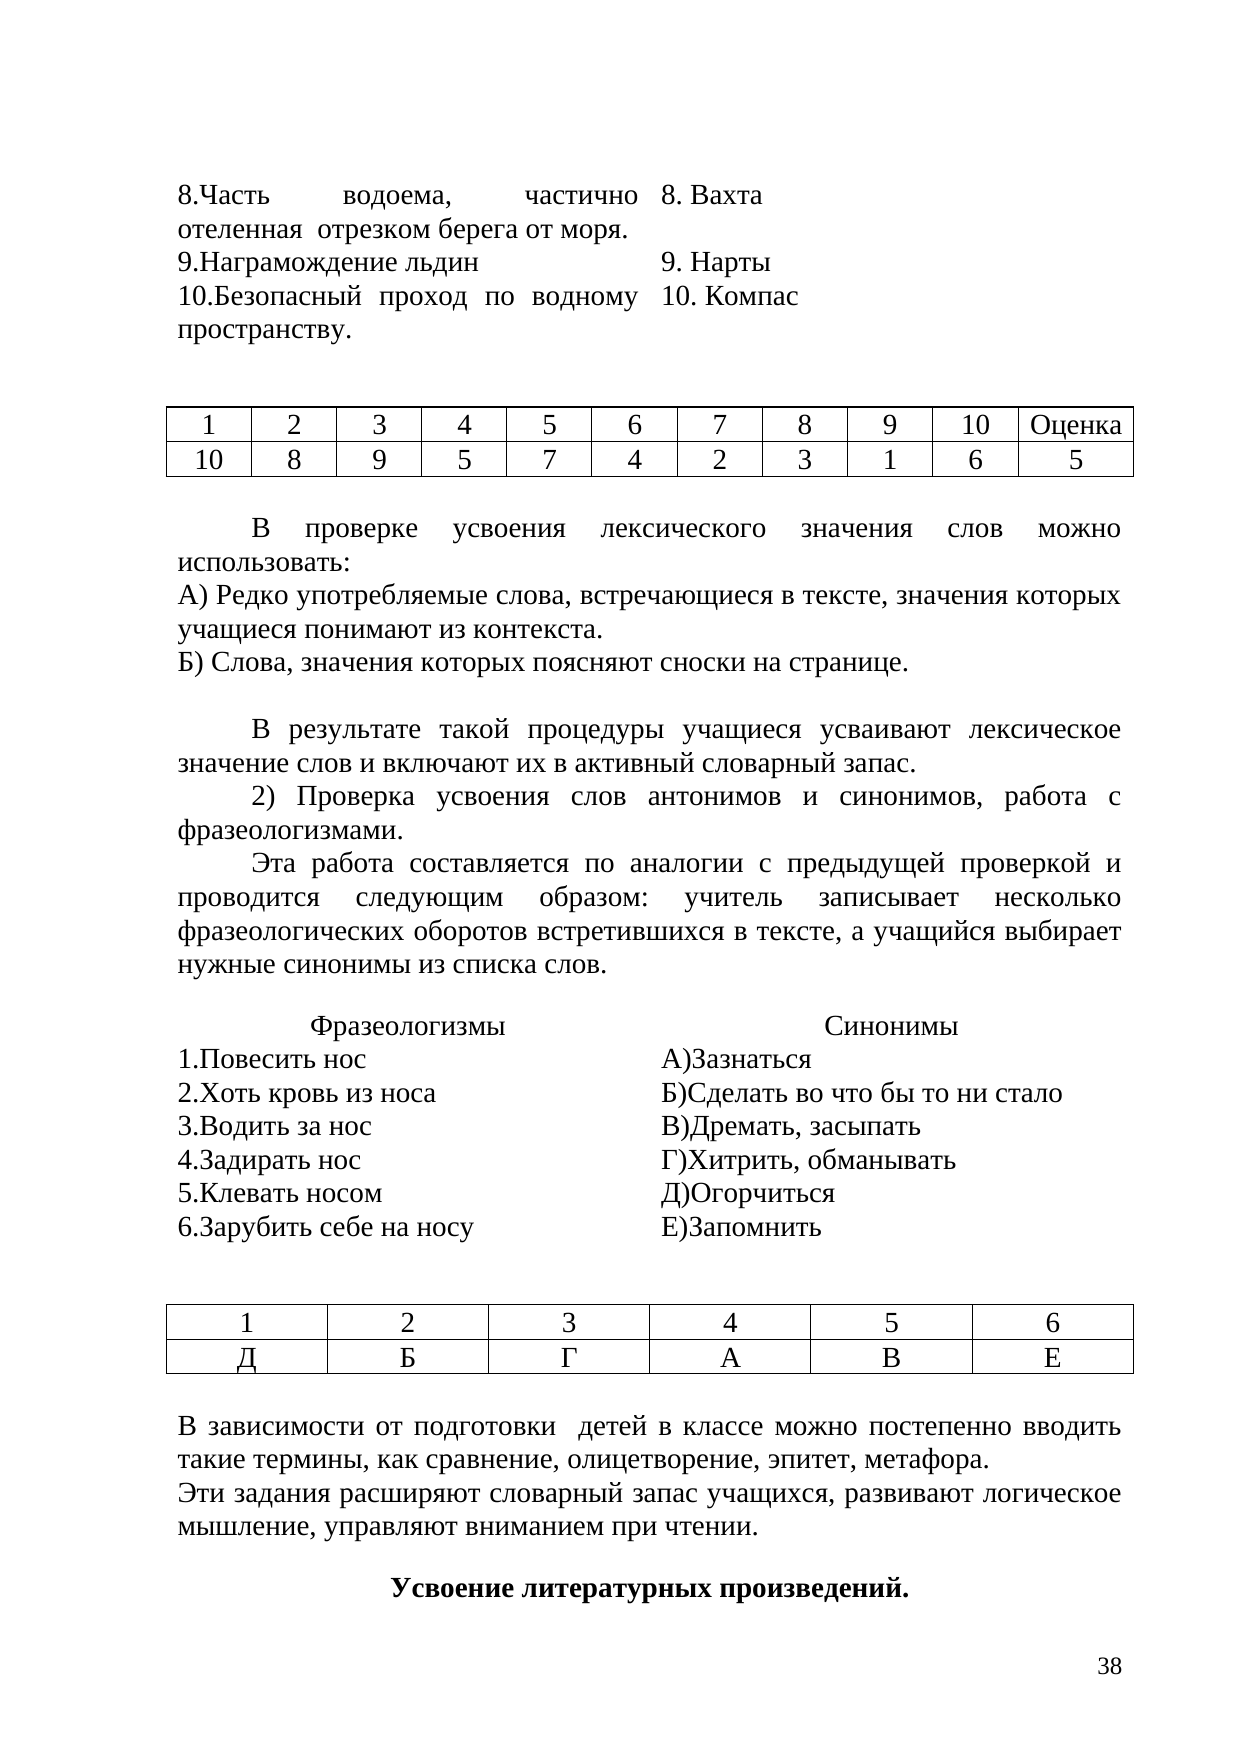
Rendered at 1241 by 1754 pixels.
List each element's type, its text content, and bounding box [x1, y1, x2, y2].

table_cell 9. Нарты [650, 244, 1133, 278]
table_header 4 [422, 408, 506, 441]
table_header 4 [650, 1305, 810, 1339]
table_cell В)Дремать, засыпать [650, 1109, 1133, 1142]
table_cell 3 [763, 442, 847, 476]
table_cell 8 [252, 442, 336, 476]
table_header 1 [167, 408, 251, 441]
table_cell 8. Вахта [650, 177, 1133, 244]
table_header 6 [973, 1305, 1133, 1339]
table_cell Е [973, 1340, 1133, 1373]
table_cell А [650, 1340, 810, 1373]
table_header Синонимы [650, 1008, 1133, 1041]
text В проверке усвоения лексического значения слов можно использовать: [177, 510, 1122, 577]
table_cell 6.Зарубить себе на носу [166, 1209, 649, 1243]
table_cell Д [167, 1340, 327, 1373]
text В результате такой процедуры учащиеся усваивают лексическое значение слов и включают их в активный словарный запас. [177, 711, 1122, 778]
table_cell 10 [167, 442, 251, 476]
table_cell 9 [337, 442, 421, 476]
table_cell Г [489, 1340, 649, 1373]
table_header 3 [489, 1305, 649, 1339]
table_cell 2 [678, 442, 762, 476]
table_header 6 [592, 408, 677, 441]
table_cell 8.Часть водоема, частично отеленная отрезком берега от моря. [166, 177, 649, 244]
table_cell 10. Компас [650, 278, 1133, 345]
text Эти задания расширяют словарный запас учащихся, развивают логическое мышление, управляют вниманием при чтении. [177, 1475, 1122, 1542]
text 2) Проверка усвоения слов антонимов и синонимов, работа с фразеологизмами. [177, 778, 1122, 846]
table_header 5 [507, 408, 591, 441]
table_cell А)Зазнаться [650, 1041, 1133, 1075]
table_header 10 [933, 408, 1018, 441]
table_header 3 [337, 408, 421, 441]
table_header 2 [328, 1305, 488, 1339]
table_cell 4 [592, 442, 677, 476]
table_cell Е)Запомнить [650, 1209, 1133, 1243]
table_cell Б [328, 1340, 488, 1373]
table_cell Б)Сделать во что бы то ни стало [650, 1075, 1133, 1108]
table_cell Г)Хитрить, обманывать [650, 1142, 1133, 1176]
text А) Редко употребляемые слова, встречающиеся в тексте, значения которых учащиеся понимают из контекста. [177, 577, 1122, 644]
table_cell 1 [848, 442, 932, 476]
table_cell 5 [1019, 442, 1133, 476]
table_cell В [811, 1340, 972, 1373]
table_header 2 [252, 408, 336, 441]
table_cell 6 [933, 442, 1018, 476]
table_cell 1.Повесить нос [166, 1041, 649, 1075]
table_cell 5 [422, 442, 506, 476]
table_header Оценка [1019, 408, 1133, 441]
table_header 7 [678, 408, 762, 441]
text Б) Слова, значения которых поясняют сноски на странице. [177, 644, 1122, 678]
table_cell 4.Задирать нос [166, 1142, 649, 1176]
table_header 1 [167, 1305, 327, 1339]
table_header 5 [811, 1305, 972, 1339]
text Эта работа составляется по аналогии с предыдущей проверкой и проводится следующим образом: учитель записывает несколько фразеологических оборотов встретившихся в тексте, а учащийся выбирает нужные синонимы из списка слов. [177, 846, 1122, 980]
table_cell 10.Безопасный проход по водному пространству. [166, 278, 649, 345]
table_cell 2.Хоть кровь из носа [166, 1075, 649, 1108]
table_cell 5.Клевать носом [166, 1176, 649, 1209]
table_header 9 [848, 408, 932, 441]
table_cell 7 [507, 442, 591, 476]
table_cell 9.Награмождение льдин [166, 244, 649, 278]
table_cell 3.Водить за нос [166, 1109, 649, 1142]
text В зависимости от подготовки детей в классе можно постепенно вводить такие термины, как сравнение, олицетворение, эпитет, метафора. [177, 1408, 1122, 1475]
table_cell Д)Огорчиться [650, 1176, 1133, 1209]
table_header 8 [763, 408, 847, 441]
table_header Фразеологизмы [166, 1008, 649, 1041]
text Усвоение литературных произведений. [177, 1570, 1122, 1604]
